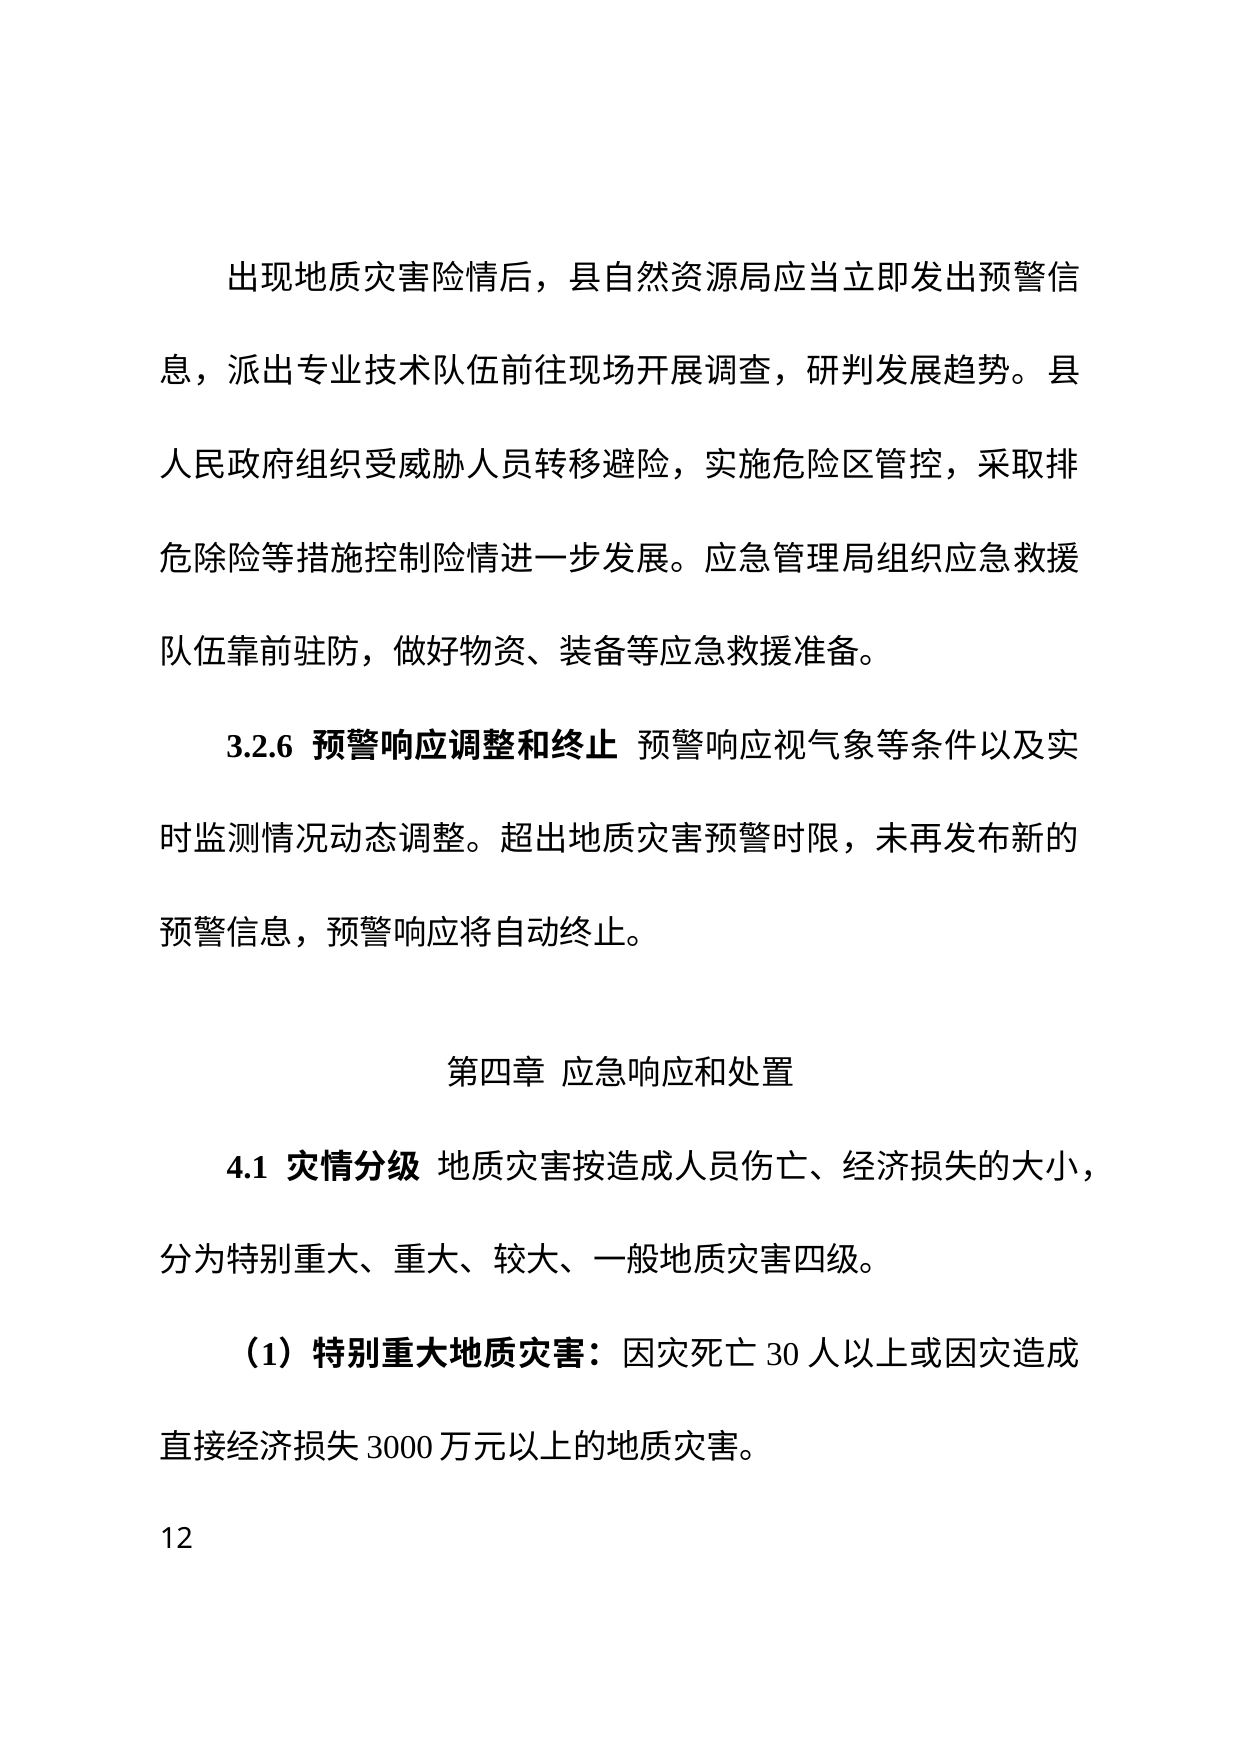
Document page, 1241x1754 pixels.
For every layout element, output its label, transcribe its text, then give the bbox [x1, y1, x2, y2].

text 第四章 应急响应和处置 [159, 1023, 1081, 1117]
text （1）特别重大地质灾害：因灾死亡30人以上或因灾造成直接经济损失3000万元以上的地质灾害。 [159, 1304, 1081, 1491]
text 4.1 灾情分级 地质灾害按造成人员伤亡、经济损失的大小，分为特别重大、重大、较大、一般地质灾害四级。 [159, 1117, 1081, 1304]
text 出现地质灾害险情后，县自然资源局应当立即发出预警信息，派出专业技术队伍前往现场开展调查，研判发展趋势。县人民政府组织受威胁人员转移避险，实施危险区管控，采取排危除险等措施控制险情进一步发展。应急管理局组织应急救援队伍靠前驻防，做好物资、装备等应急救援准备。 [159, 228, 1081, 696]
text 3.2.6 预警响应调整和终止 预警响应视气象等条件以及实时监测情况动态调整。超出地质灾害预警时限，未再发布新的预警信息，预警响应将自动终止。 [159, 696, 1081, 976]
